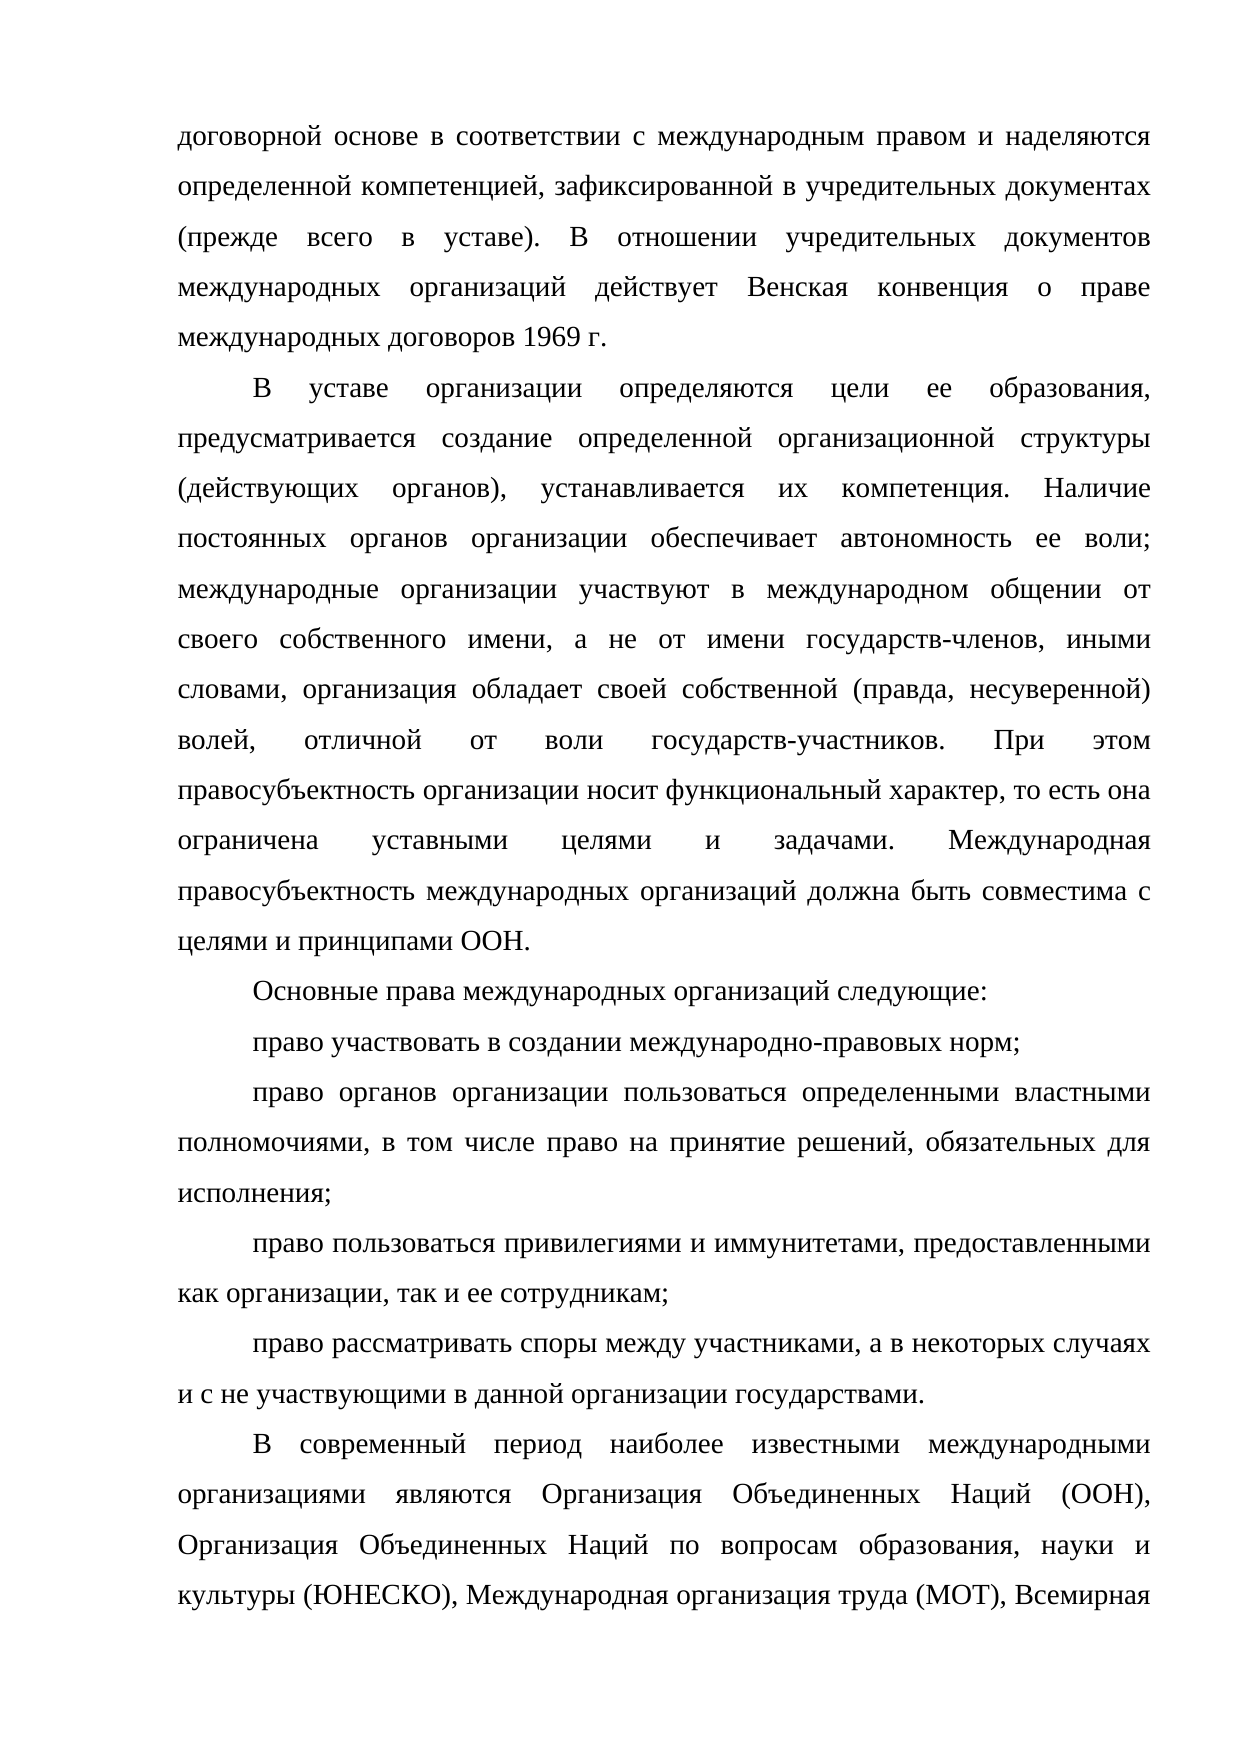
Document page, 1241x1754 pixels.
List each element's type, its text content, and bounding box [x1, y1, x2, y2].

text В уставе организации определяются цели ее образования, предусматривается создание определенной организационной структуры (действующих органов), устанавливается их компетенция. Наличие постоянных органов организации обеспечивает автономность ее воли; международные организации участвуют в международном общении от своего собственного имени, а не от имени государств-членов, иными словами, организация обладает своей собственной (правда, несуверенной) волей, отличной от воли государств-участников. При этом правосубъектность организации носит функциональный характер, то есть она ограничена уставными целями и задачами. Международная правосубъектность международных организаций должна быть совместима с целями и принципами ООН. [177, 370, 1152, 957]
text Основные права международных организаций следующие: [177, 973, 1152, 1007]
text право рассматривать споры между участниками, а в некоторых случаях и с не участвующими в данной организации государствами. [177, 1326, 1152, 1409]
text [177, 118, 1152, 353]
text право пользоваться привилегиями и иммунитетами, предоставленными как организации, так и ее сотрудникам; [177, 1225, 1152, 1309]
text право органов организации пользоваться определенными властными полномочиями, в том числе право на принятие решений, обязательных для исполнения; [177, 1074, 1152, 1208]
text право участвовать в создании международно-правовых норм; [177, 1024, 1152, 1057]
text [177, 1426, 1152, 1611]
